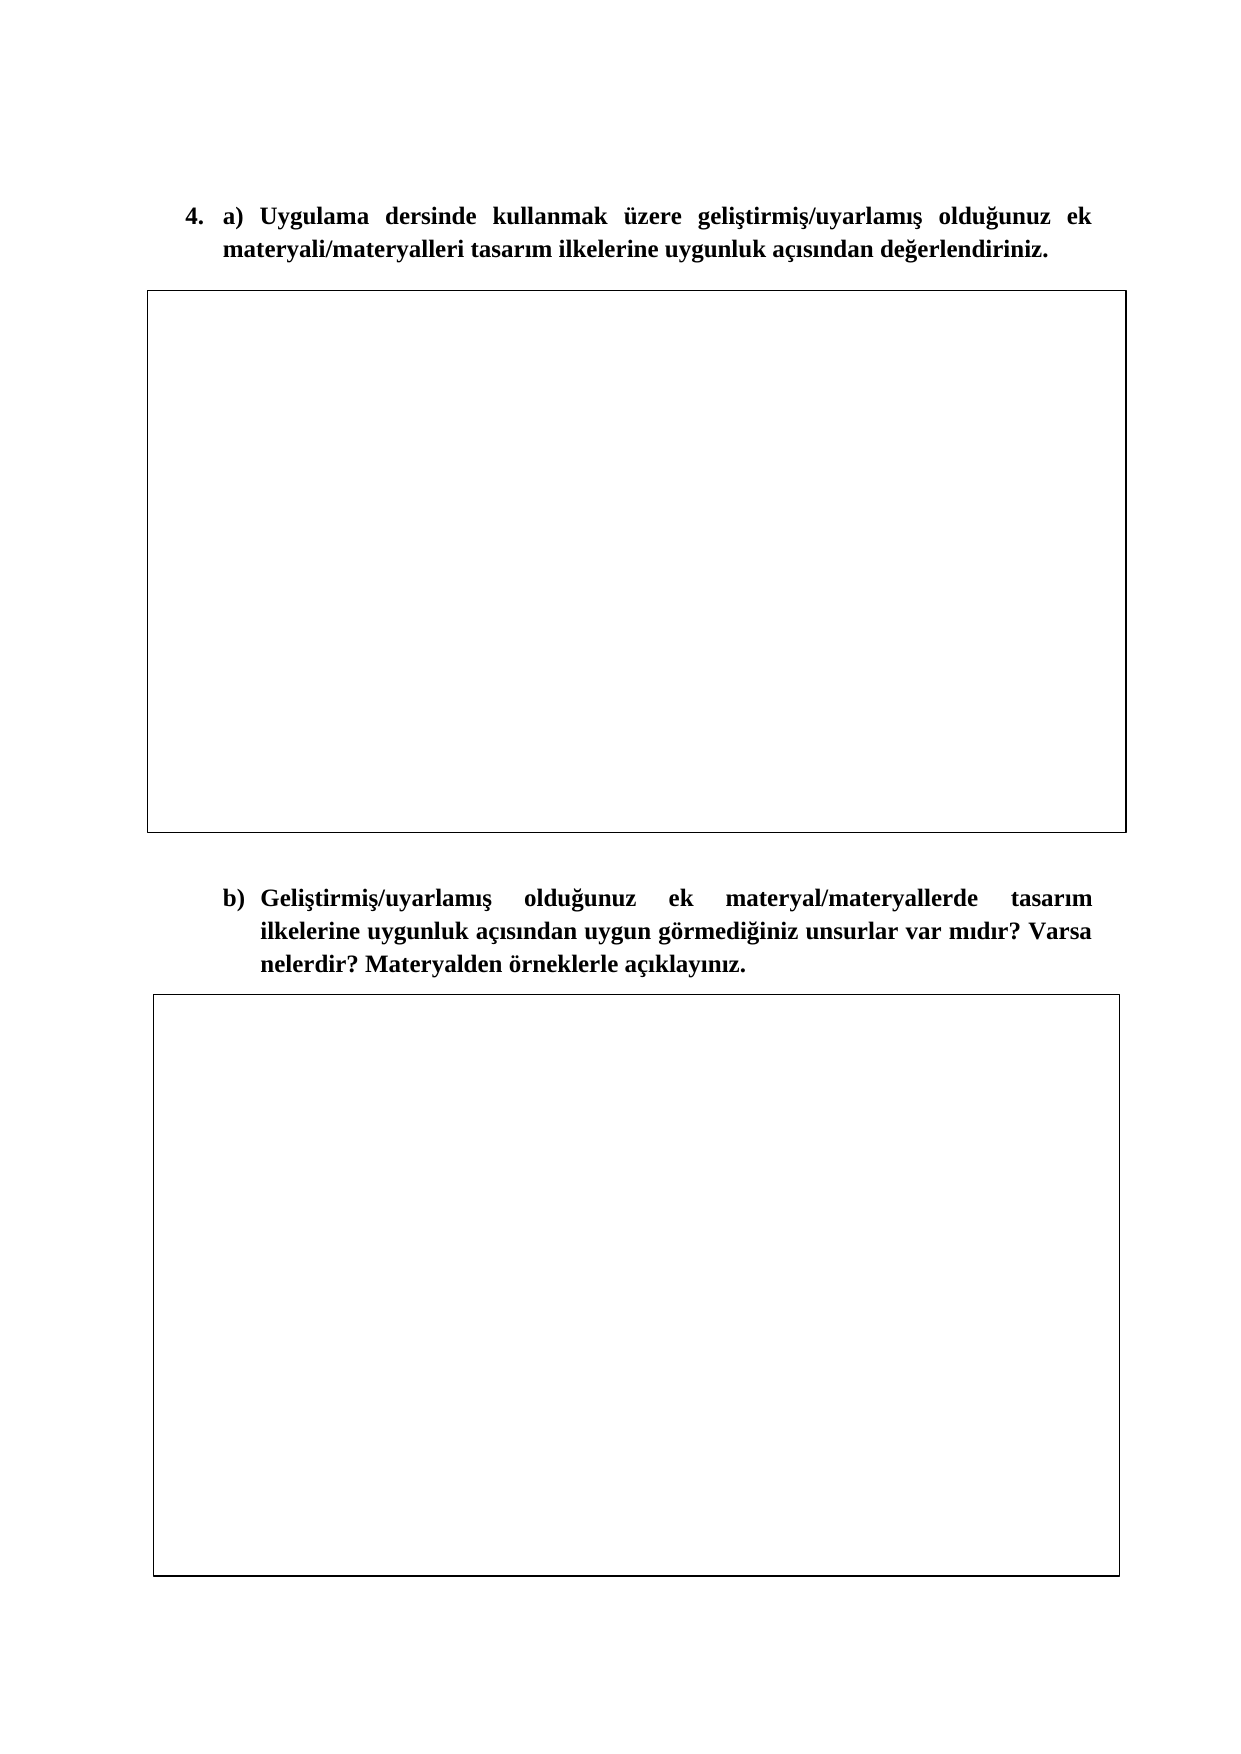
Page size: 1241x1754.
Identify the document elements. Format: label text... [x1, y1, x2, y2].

list a) Uygulama dersinde kullanmak üzere geliştirmiş/uyarlamış olduğunuz ek materyali/materyalleri tasarım ilkelerine uygunluk açısından değerlendiriniz. [185, 201, 1093, 263]
list Geliştirmiş/uyarlamış olduğunuz ek materyal/materyallerde tasarım ilkelerine uygunluk açısından uygun görmediğiniz unsurlar var mıdır? Varsa nelerdir? Materyalden örneklerle açıklayınız. [223, 883, 1093, 977]
